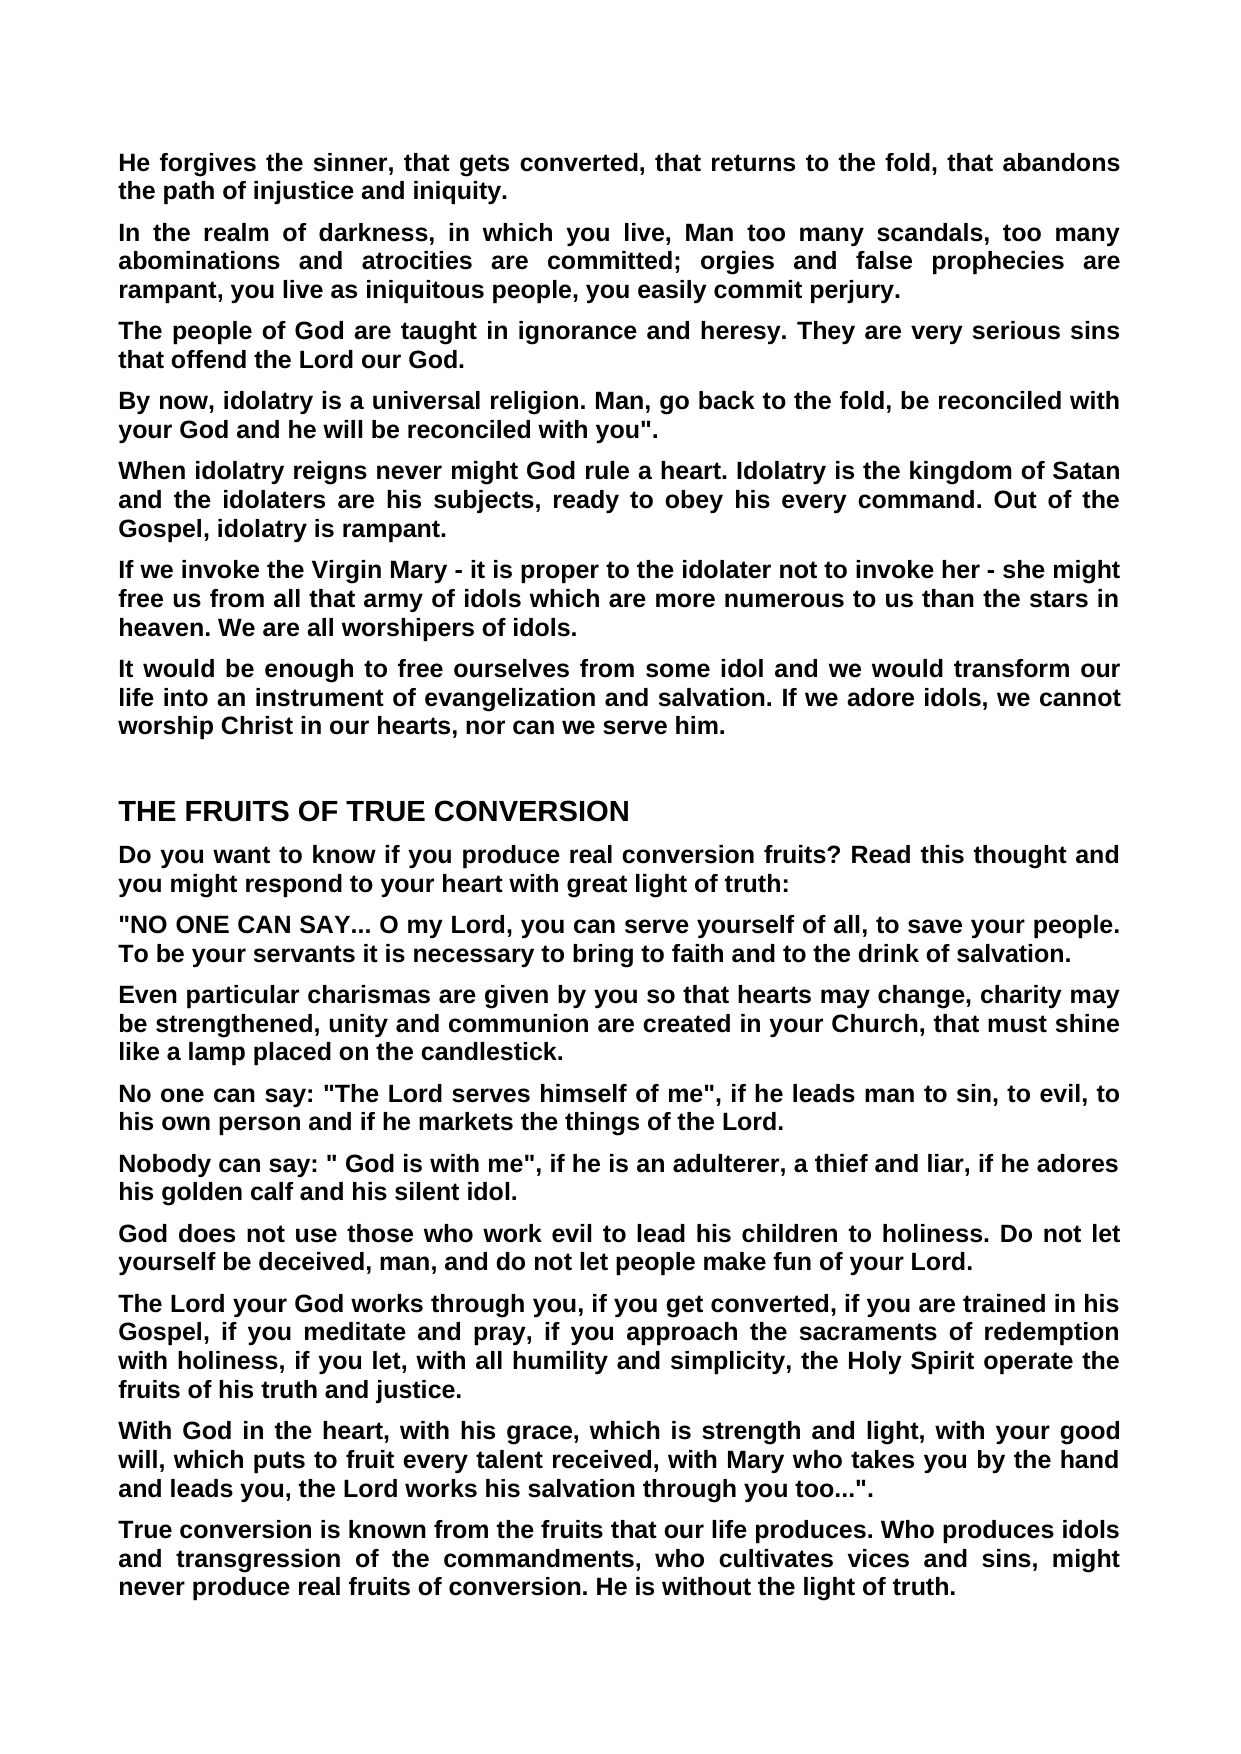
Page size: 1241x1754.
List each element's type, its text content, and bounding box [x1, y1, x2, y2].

text With God in the heart, with his grace, which is strength and light, with your good will, which puts to fruit every talent received, with Mary who takes you by the hand and leads you, the Lord works his salvation through you too...". [118, 1416, 1122, 1502]
text THE FRUITS OF TRUE CONVERSION [118, 794, 1122, 827]
text In the realm of darkness, in which you live, Man too many scandals, too many abominations and atrocities are committed; orgies and false prophecies are rampant, you live as iniquitous people, you easily commit perjury. [118, 218, 1122, 304]
text When idolatry reigns never might God rule a heart. Idolatry is the kingdom of Satan and the idolaters are his subjects, ready to obey his every command. Out of the Gospel, idolatry is rampant. [118, 456, 1122, 543]
text God does not use those who work evil to lead his children to holiness. Do not let yourself be deceived, man, and do not let people make fun of your Lord. [118, 1219, 1122, 1276]
text Do you want to know if you produce real conversion fruits? Read this thought and you might respond to your heart with great light of truth: [118, 840, 1122, 897]
text If we invoke the Virgin Mary - it is proper to the idolater not to invoke her - she might free us from all that army of idols which are more numerous to us than the stars in heaven. We are all worshipers of idols. [118, 555, 1122, 641]
text True conversion is known from the fruits that our life produces. Who produces idols and transgression of the commandments, who cultivates vices and sins, might never produce real fruits of conversion. He is without the light of truth. [118, 1515, 1122, 1601]
text He forgives the sinner, that gets converted, that returns to the fold, that abandons the path of injustice and iniquity. [118, 148, 1122, 205]
text The Lord your God works through you, if you get converted, if you are trained in his Gospel, if you meditate and pray, if you approach the sacraments of redemption with holiness, if you let, with all humility and simplicity, the Holy Spirit operate the fruits of his truth and justice. [118, 1289, 1122, 1404]
text Even particular charismas are given by you so that hearts may change, charity may be strengthened, unity and communion are created in your Church, that must shine like a lamp placed on the candlestick. [118, 980, 1122, 1066]
text "NO ONE CAN SAY... O my Lord, you can serve yourself of all, to save your people. To be your servants it is necessary to bring to faith and to the drink of salvation. [118, 910, 1122, 967]
text No one can say: "The Lord serves himself of me", if he leads man to sin, to evil, to his own person and if he markets the things of the Lord. [118, 1079, 1122, 1136]
text The people of God are taught in ignorance and heresy. They are very serious sins that offend the Lord our God. [118, 316, 1122, 374]
text It would be enough to free ourselves from some idol and we would transform our life into an instrument of evangelization and salvation. If we adore idols, we cannot worship Christ in our hearts, nor can we serve him. [118, 654, 1122, 740]
text By now, idolatry is a universal religion. Man, go back to the fold, be reconciled with your God and he will be reconciled with you". [118, 386, 1122, 444]
text Nobody can say: " God is with me", if he is an adulterer, a thief and liar, if he adores his golden calf and his silent idol. [118, 1149, 1122, 1206]
